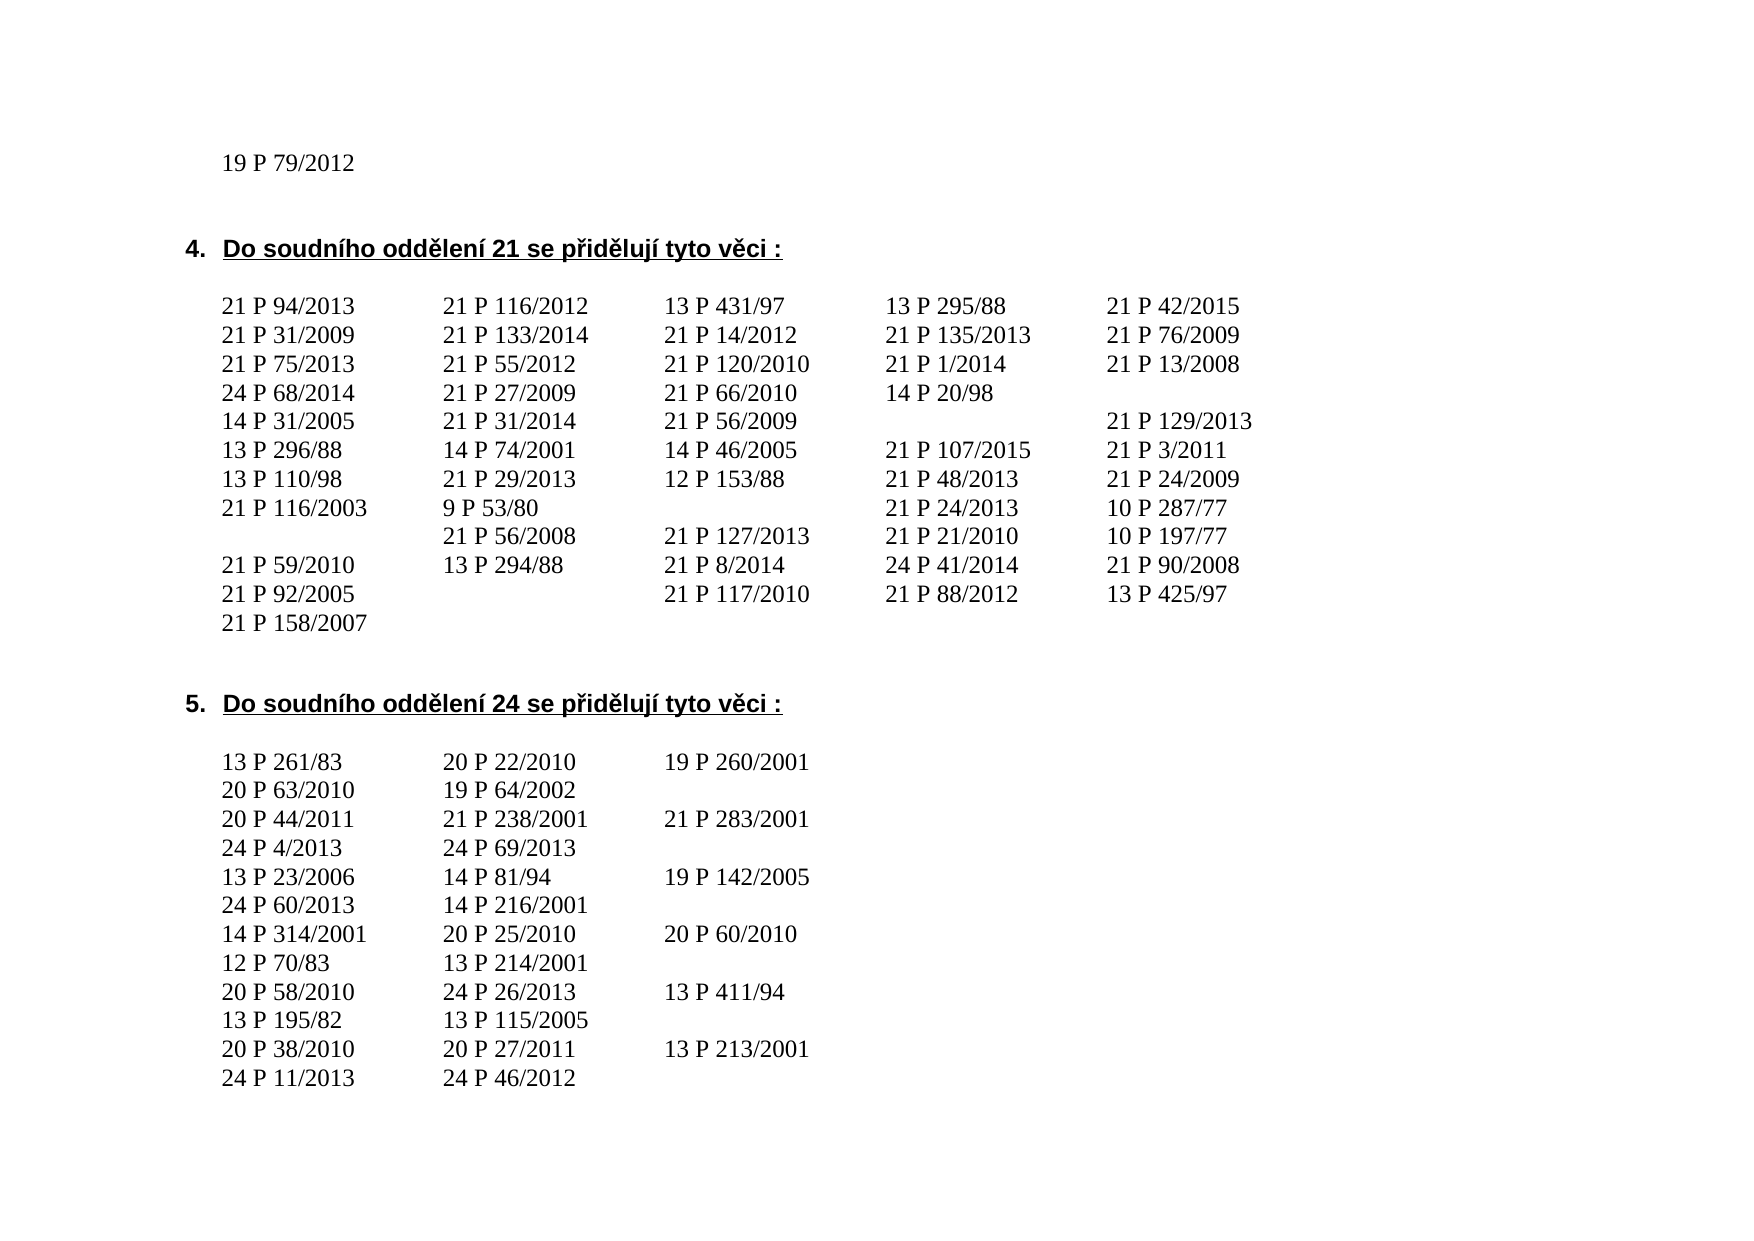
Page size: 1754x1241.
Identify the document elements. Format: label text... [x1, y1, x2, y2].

list Do soudního oddělení 21 se přidělují tyto věci : [185, 234, 1606, 263]
text 21 P 59/2010 13 P 294/88 21 P 8/2014 24 P 41/2014 21 P 90/2008 [185, 550, 1606, 579]
text 13 P 195/82 13 P 115/2005 [221, 1005, 1606, 1034]
text 21 P 92/2005 21 P 117/2010 21 P 88/2012 13 P 425/97 [185, 579, 1606, 608]
text 13 P 23/2006 14 P 81/94 19 P 142/2005 [221, 862, 1606, 890]
text 13 P 110/98 21 P 29/2013 12 P 153/88 21 P 48/2013 21 P 24/2009 [185, 464, 1606, 493]
text 14 P 314/2001 20 P 25/2010 20 P 60/2010 [221, 919, 1606, 948]
text 20 P 44/2011 21 P 238/2001 21 P 283/2001 [221, 804, 1606, 833]
text 24 P 11/2013 24 P 46/2012 [221, 1063, 1606, 1092]
text 13 P 296/88 14 P 74/2001 14 P 46/2005 21 P 107/2015 21 P 3/2011 [185, 435, 1606, 464]
text 21 P 94/2013 21 P 116/2012 13 P 431/97 13 P 295/88 21 P 42/2015 [185, 291, 1606, 320]
text 13 P 261/83 20 P 22/2010 19 P 260/2001 [221, 747, 1606, 775]
text 19 P 79/2012 [221, 148, 1606, 176]
text 21 P 116/2003 9 P 53/80 21 P 24/2013 10 P 287/77 [185, 493, 1606, 521]
text 20 P 58/2010 24 P 26/2013 13 P 411/94 [221, 977, 1606, 1005]
text 21 P 158/2007 [185, 608, 1606, 636]
text 24 P 68/2014 21 P 27/2009 21 P 66/2010 14 P 20/98 [185, 378, 1606, 406]
text 14 P 31/2005 21 P 31/2014 21 P 56/2009 21 P 129/2013 [185, 406, 1606, 435]
text 21 P 31/2009 21 P 133/2014 21 P 14/2012 21 P 135/2013 21 P 76/2009 [185, 320, 1606, 349]
text 21 P 75/2013 21 P 55/2012 21 P 120/2010 21 P 1/2014 21 P 13/2008 [185, 349, 1606, 378]
text 20 P 38/2010 20 P 27/2011 13 P 213/2001 [221, 1034, 1606, 1063]
text 24 P 60/2013 14 P 216/2001 [221, 890, 1606, 919]
text 24 P 4/2013 24 P 69/2013 [221, 833, 1606, 862]
text 21 P 56/2008 21 P 127/2013 21 P 21/2010 10 P 197/77 [185, 521, 1606, 550]
list Do soudního oddělení 24 se přidělují tyto věci : [185, 689, 1606, 718]
text 20 P 63/2010 19 P 64/2002 [221, 775, 1606, 804]
text 12 P 70/83 13 P 214/2001 [221, 948, 1606, 977]
